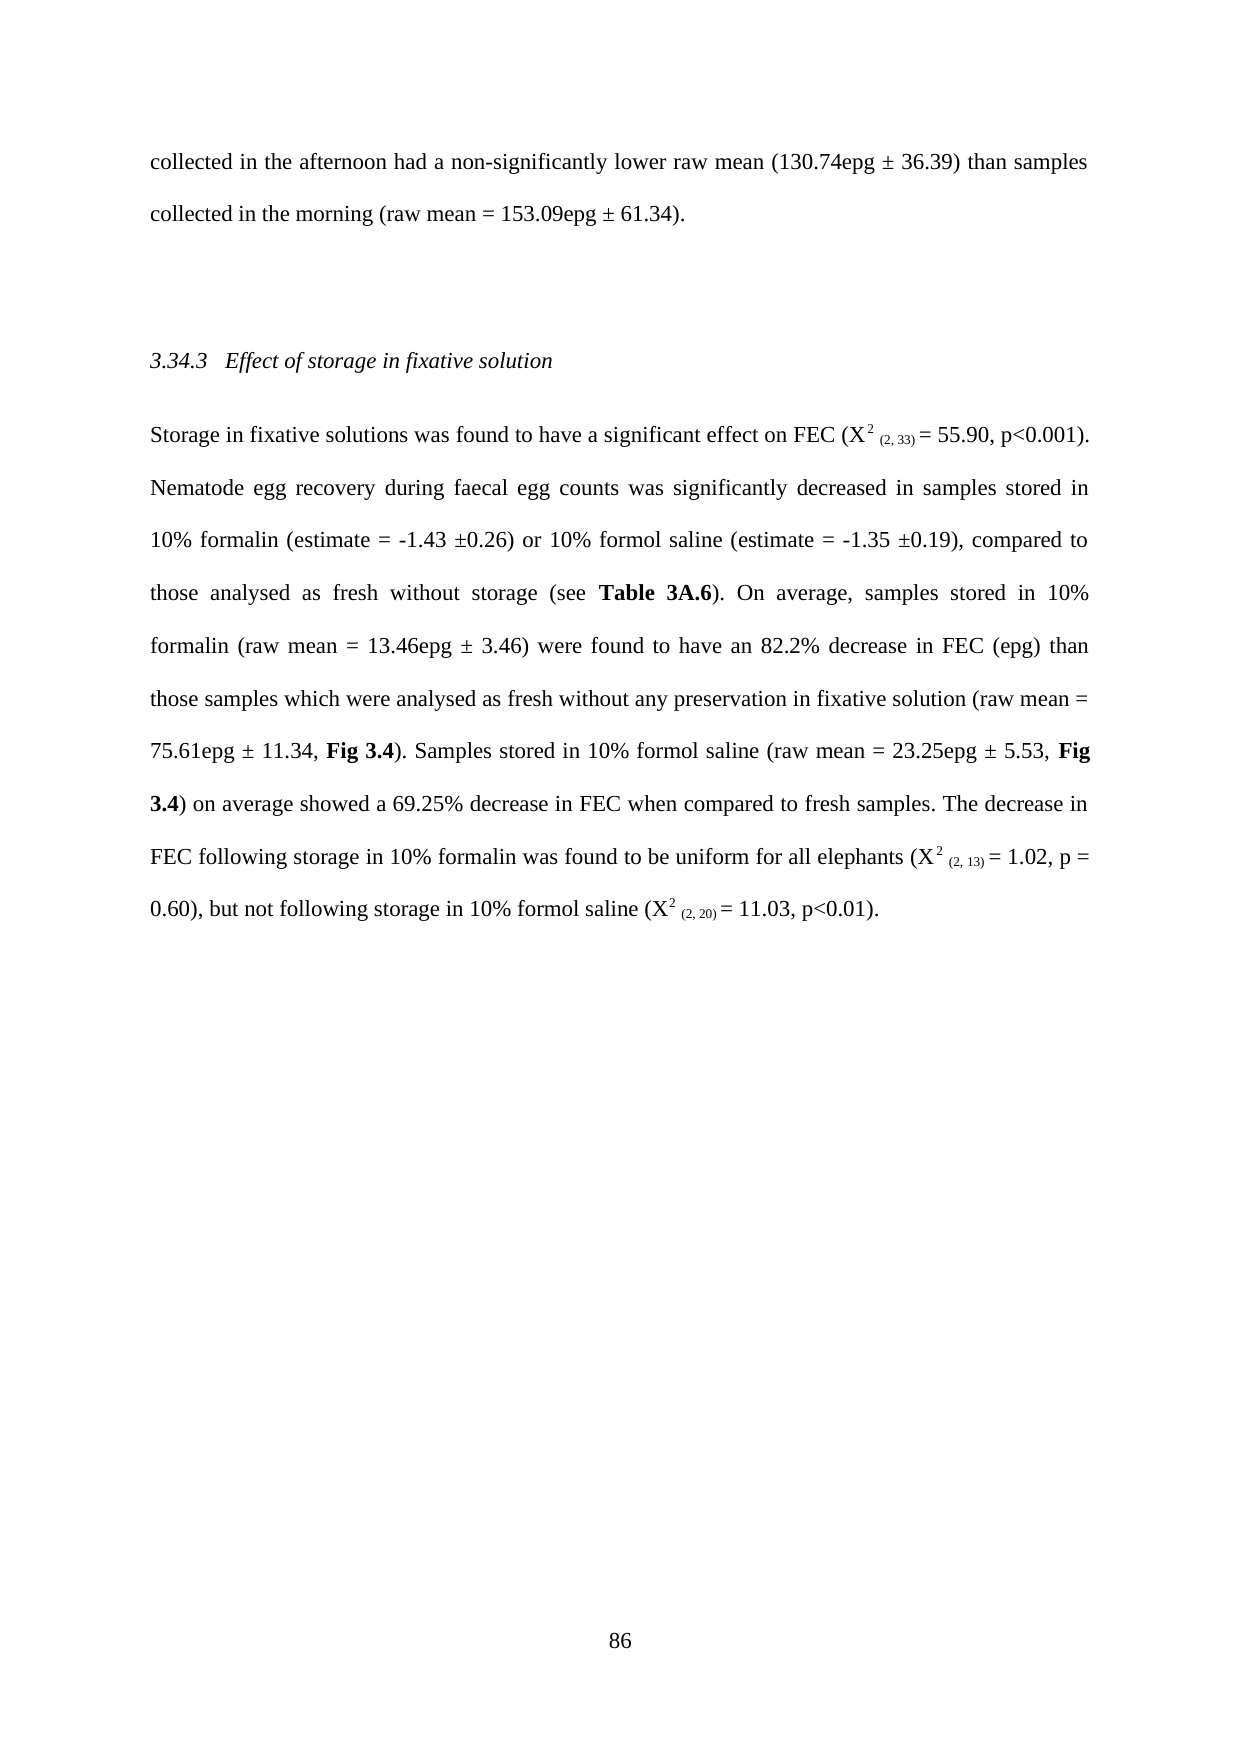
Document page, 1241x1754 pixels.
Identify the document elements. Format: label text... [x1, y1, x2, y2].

list Effect of storage in fixative solution [150, 347, 1090, 374]
text Storage in fixative solutions was found to have a significant effect on FEC (Χ2 (2, 33) = 55.90, p<0.001). Nematode egg recovery during faecal egg counts was significantly decreased in samples stored in 10% formalin (estimate = -1.43 ±0.26) or 10% formol saline (estimate = -1.35 ±0.19), compared to those analysed as fresh without storage (see Table 3A.6). On average, samples stored in 10% formalin (raw mean = 13.46epg ± 3.46) were found to have an 82.2% decrease in FEC (epg) than those samples which were analysed as fresh without any preservation in fixative solution (raw mean = 75.61epg ± 11.34, Fig 3.4). Samples stored in 10% formol saline (raw mean = 23.25epg ± 5.53, Fig 3.4) on average showed a 69.25% decrease in FEC when compared to fresh samples. The decrease in FEC following storage in 10% formalin was found to be uniform for all elephants (Χ2 (2, 13) = 1.02, p = 0.60), but not following storage in 10% formol saline (Χ2 (2, 20) = 11.03, p<0.01). [150, 421, 1090, 922]
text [150, 148, 1090, 227]
